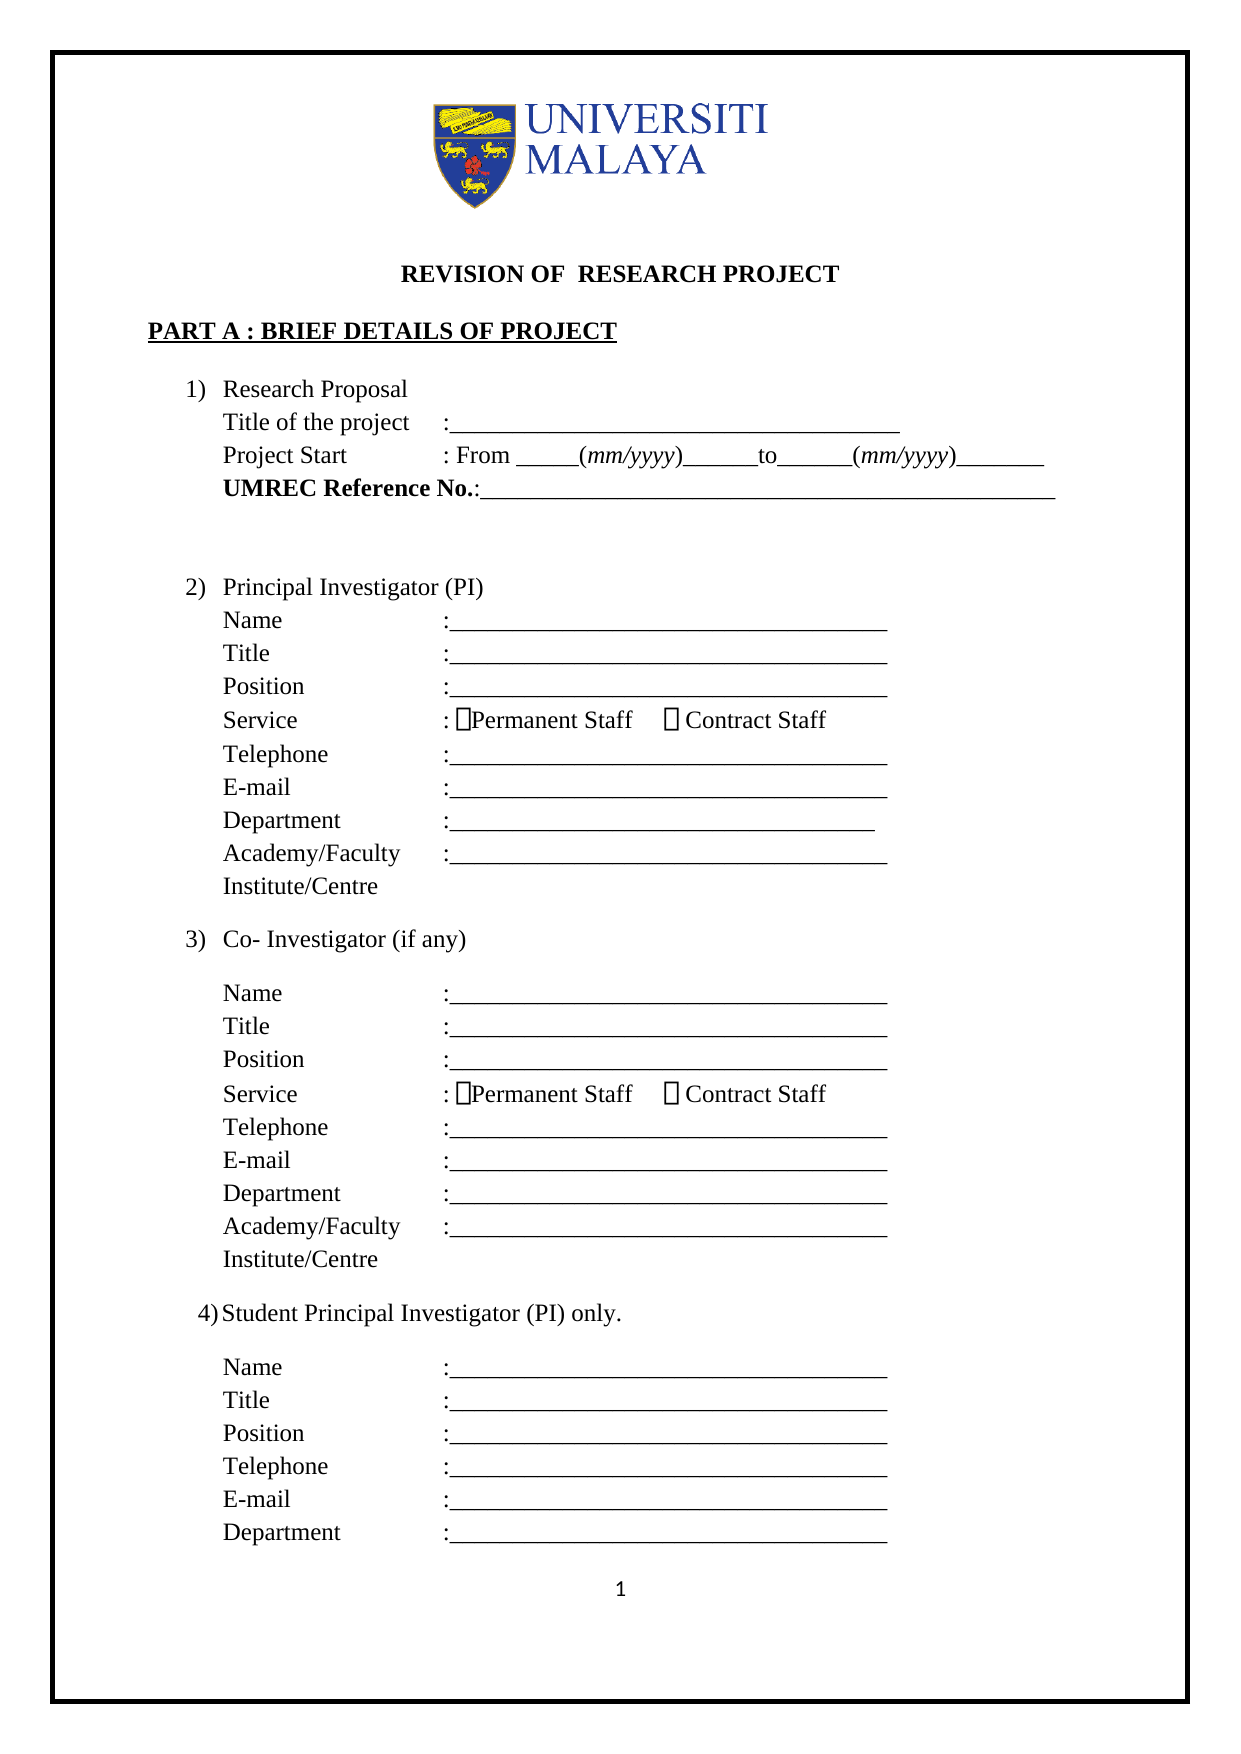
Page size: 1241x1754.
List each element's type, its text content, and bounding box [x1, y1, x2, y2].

text REVISION OF RESEARCH PROJECT [148, 259, 1093, 287]
list Research Proposal [185, 374, 1093, 402]
list Service : ⎕Permanent Staff ⎕ Contract Staff [223, 1077, 1093, 1108]
list E-mail :___________________________________ [223, 772, 1093, 800]
list Co- Investigator (if any) [185, 924, 1093, 953]
list Project Start : From _____(mm/yyyy)______to______(mm/yyyy)_______ [223, 440, 1093, 468]
list Academy/Faculty :___________________________________ [223, 838, 1093, 866]
list Name :___________________________________ [223, 978, 1093, 1007]
list UMREC Reference No.:______________________________________________ [223, 473, 1093, 502]
list E-mail :___________________________________ [223, 1145, 1093, 1174]
list Department :___________________________________ [223, 1178, 1093, 1207]
text PART A : BRIEF DETAILS OF PROJECT [148, 316, 1093, 345]
list Telephone :___________________________________ [223, 1451, 1093, 1480]
list Principal Investigator (PI) [185, 572, 1093, 601]
list Title :___________________________________ [223, 638, 1093, 667]
picture [406, 95, 789, 216]
list Institute/Centre [223, 871, 1093, 899]
list Position :___________________________________ [223, 1044, 1093, 1073]
text 4) Student Principal Investigator (PI) only. [148, 1298, 1093, 1327]
list Department :__________________________________ [223, 805, 1093, 833]
list Service : ⎕Permanent Staff ⎕ Contract Staff [223, 704, 1093, 734]
list Title :___________________________________ [223, 1385, 1093, 1414]
list Position :___________________________________ [223, 1418, 1093, 1447]
list Name :___________________________________ [223, 605, 1093, 634]
list Title :___________________________________ [223, 1011, 1093, 1040]
list Title of the project :____________________________________ [223, 407, 1093, 436]
list Name :___________________________________ [223, 1352, 1093, 1381]
list Department :___________________________________ [223, 1517, 1093, 1546]
list Telephone :___________________________________ [223, 739, 1093, 767]
list Academy/Faculty :___________________________________ [223, 1211, 1093, 1240]
list Position :___________________________________ [223, 671, 1093, 700]
list Telephone :___________________________________ [223, 1112, 1093, 1141]
list E-mail :___________________________________ [223, 1484, 1093, 1513]
list Institute/Centre [223, 1244, 1093, 1273]
